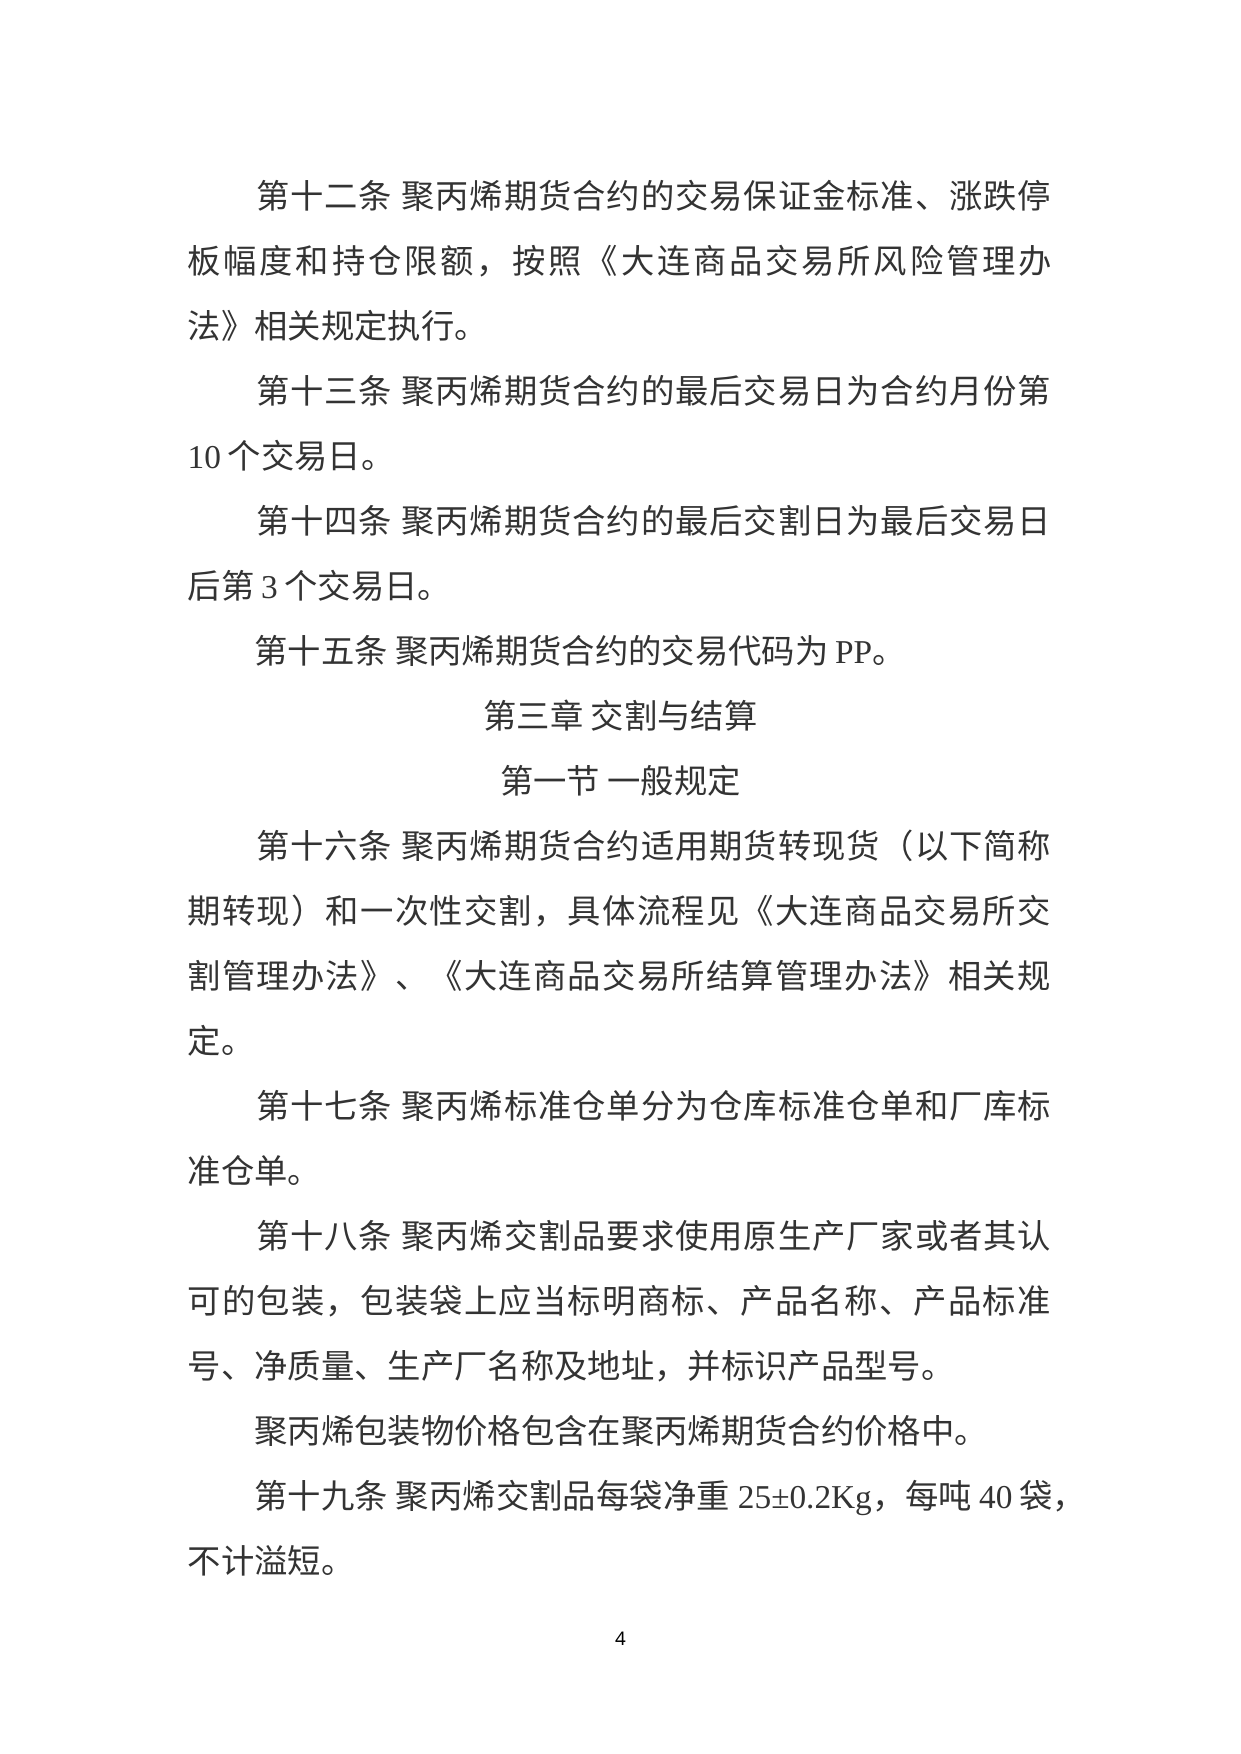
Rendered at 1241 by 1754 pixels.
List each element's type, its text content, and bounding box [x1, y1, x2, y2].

text 第三章 交割与结算 [187, 682, 1053, 747]
text 聚丙烯包装物价格包含在聚丙烯期货合约价格中。 [187, 1397, 1053, 1462]
text 第十三条 聚丙烯期货合约的最后交易日为合约月份第10个交易日。 [187, 357, 1053, 487]
text 第十二条 聚丙烯期货合约的交易保证金标准、涨跌停板幅度和持仓限额，按照《大连商品交易所风险管理办法》相关规定执行。 [187, 162, 1053, 357]
text 第十七条 聚丙烯标准仓单分为仓库标准仓单和厂库标准仓单。 [187, 1072, 1053, 1202]
text 第十九条 聚丙烯交割品每袋净重25±0.2Kg，每吨40袋，不计溢短。 [187, 1462, 1053, 1592]
text 第十五条 聚丙烯期货合约的交易代码为PP。 [187, 617, 1053, 682]
text 第十六条 聚丙烯期货合约适用期货转现货（以下简称期转现）和一次性交割，具体流程见《大连商品交易所交割管理办法》、《大连商品交易所结算管理办法》相关规定。 [187, 812, 1053, 1072]
text 第十八条 聚丙烯交割品要求使用原生产厂家或者其认可的包装，包装袋上应当标明商标、产品名称、产品标准号、净质量、生产厂名称及地址，并标识产品型号。 [187, 1202, 1053, 1397]
text 第十四条 聚丙烯期货合约的最后交割日为最后交易日后第3个交易日。 [187, 487, 1053, 617]
text 第一节 一般规定 [187, 747, 1053, 812]
